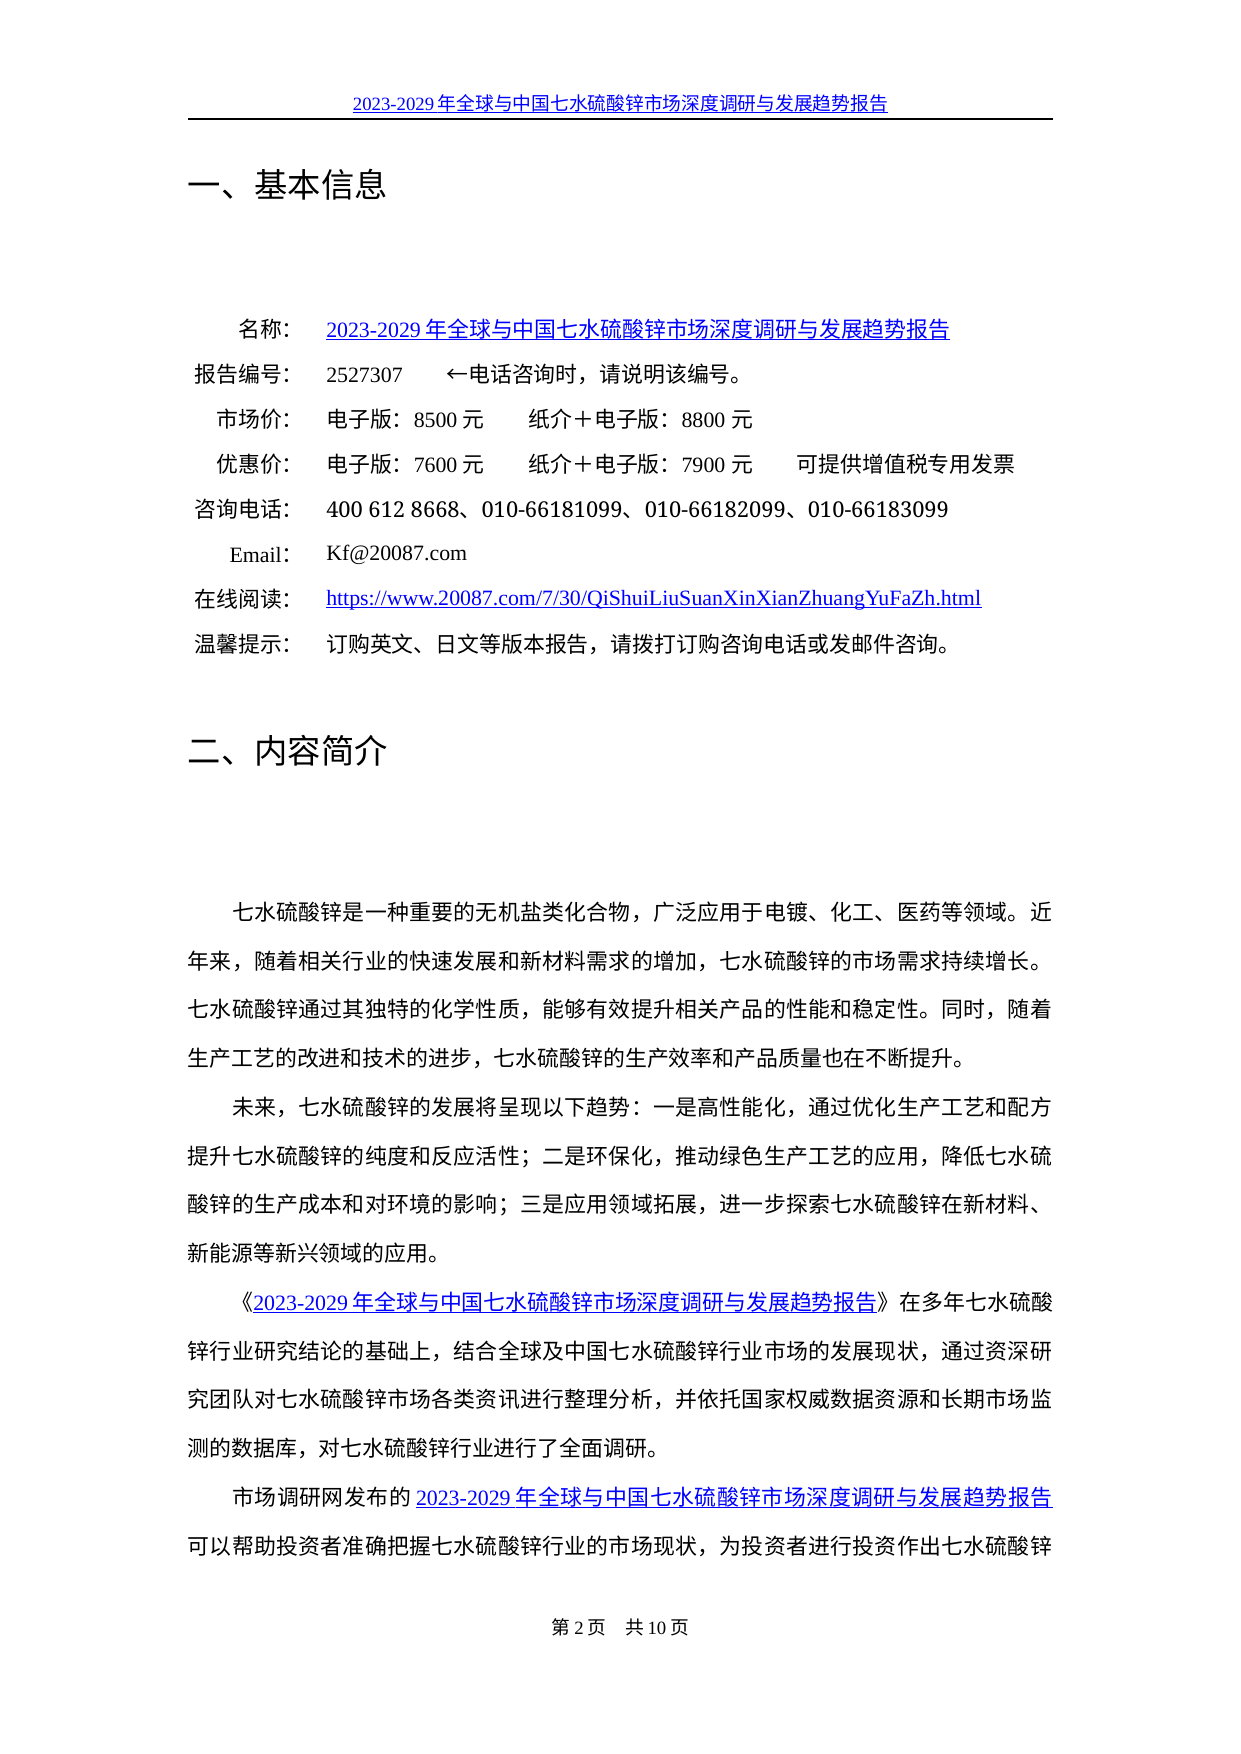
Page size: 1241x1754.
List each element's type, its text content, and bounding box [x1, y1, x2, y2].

table_header 名称： [167, 312, 315, 357]
table_cell 优惠价： [167, 447, 315, 492]
table_cell 订购英文、日文等版本报告，请拨打订购咨询电话或发邮件咨询。 [315, 627, 1073, 672]
title 一、基本信息 [187, 150, 1053, 215]
table_cell 2527307 ←电话咨询时，请说明该编号。 [315, 357, 1073, 402]
table_cell Email： [167, 537, 315, 582]
table_cell Kf@20087.com [315, 537, 1073, 582]
table_cell 报告编号： [167, 357, 315, 402]
table_header 2023-2029年全球与中国七水硫酸锌市场深度调研与发展趋势报告 [315, 312, 1073, 357]
table_cell 400 612 8668、010-66181099、010-66182099、010-66183099 [315, 492, 1073, 537]
title 二、内容简介 [187, 717, 1053, 782]
table_cell [315, 582, 1073, 627]
table_cell 在线阅读： [167, 582, 315, 627]
table_cell 市场价： [167, 402, 315, 447]
table_cell 电子版：8500 元 纸介＋电子版：8800 元 [315, 402, 1073, 447]
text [187, 894, 1053, 1561]
table_cell 咨询电话： [167, 492, 315, 537]
table_cell 温馨提示： [167, 627, 315, 672]
table_cell 电子版：7600 元 纸介＋电子版：7900 元 可提供增值税专用发票 [315, 447, 1073, 492]
